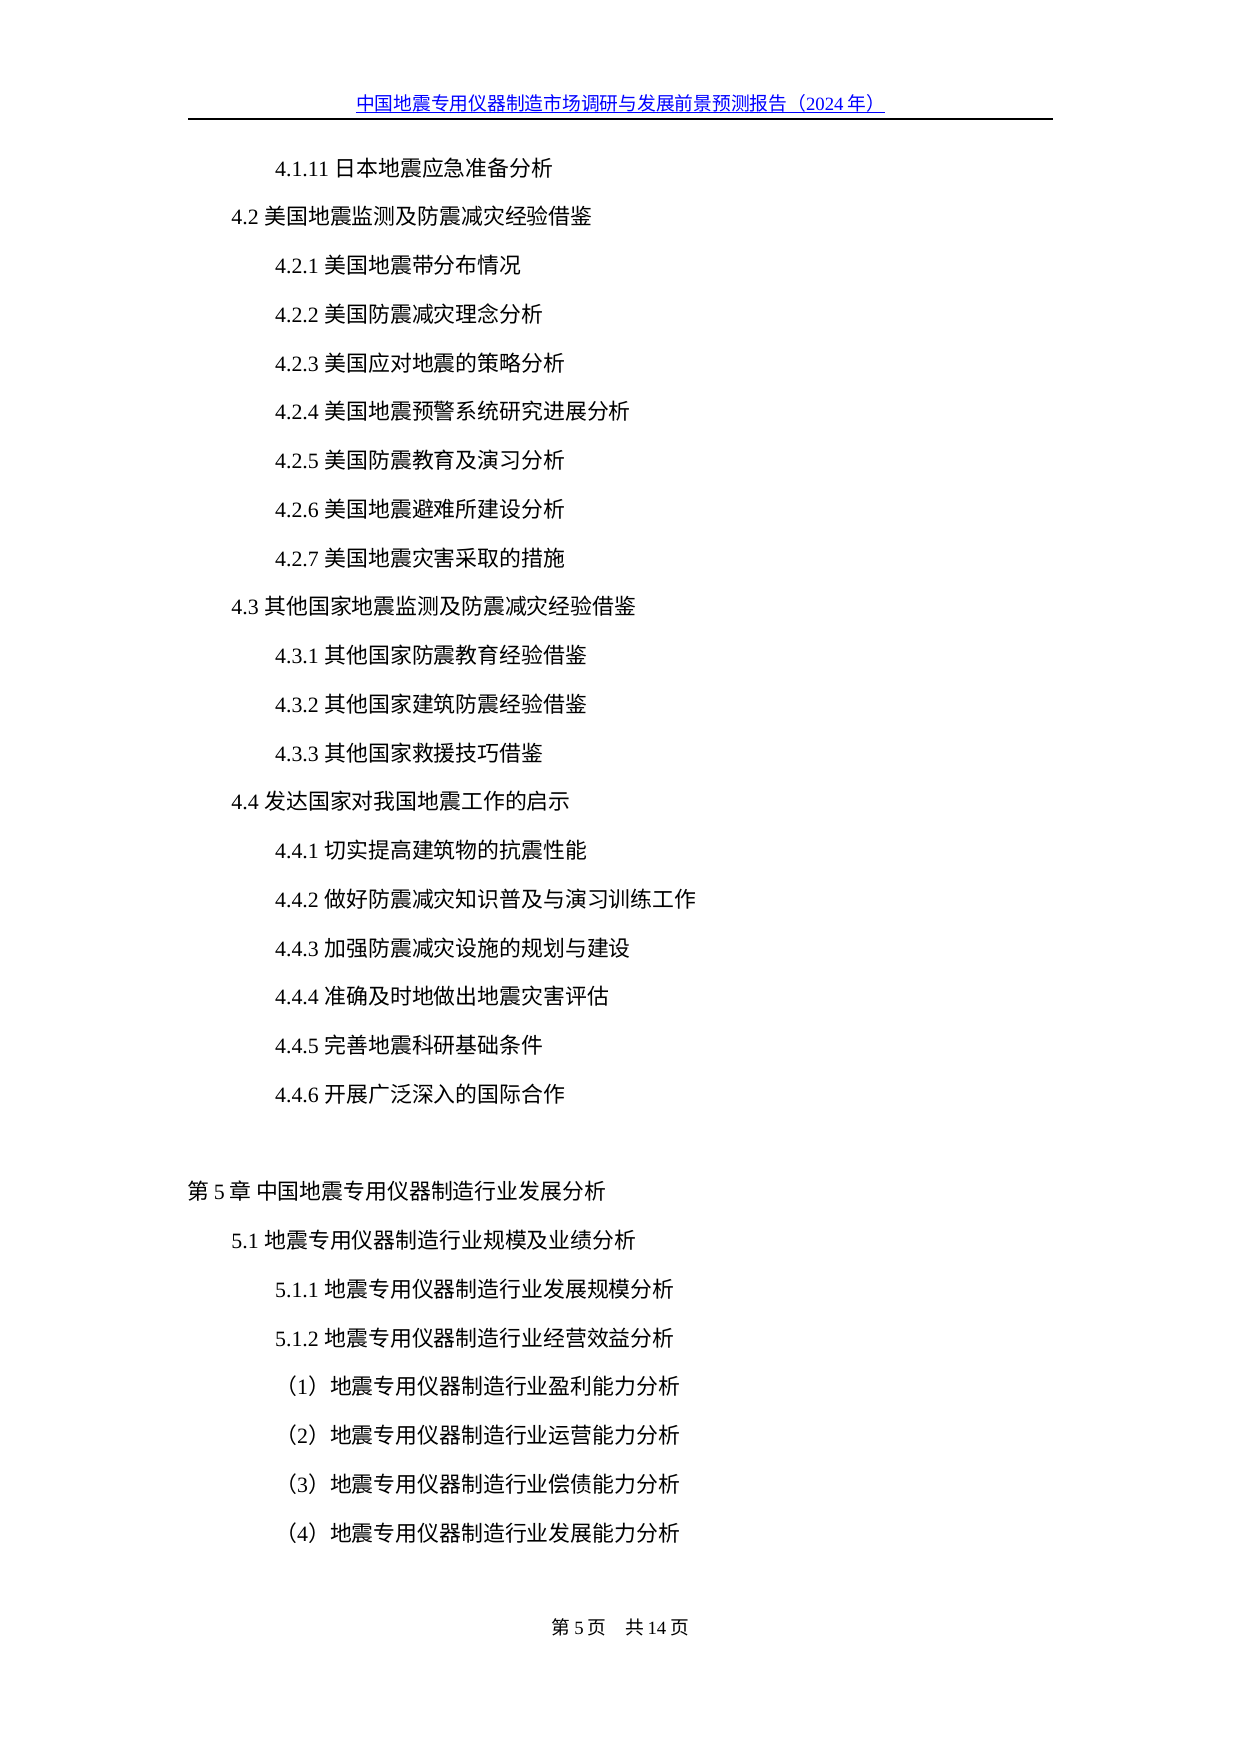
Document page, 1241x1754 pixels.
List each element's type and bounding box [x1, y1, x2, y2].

text [187, 150, 1053, 1548]
